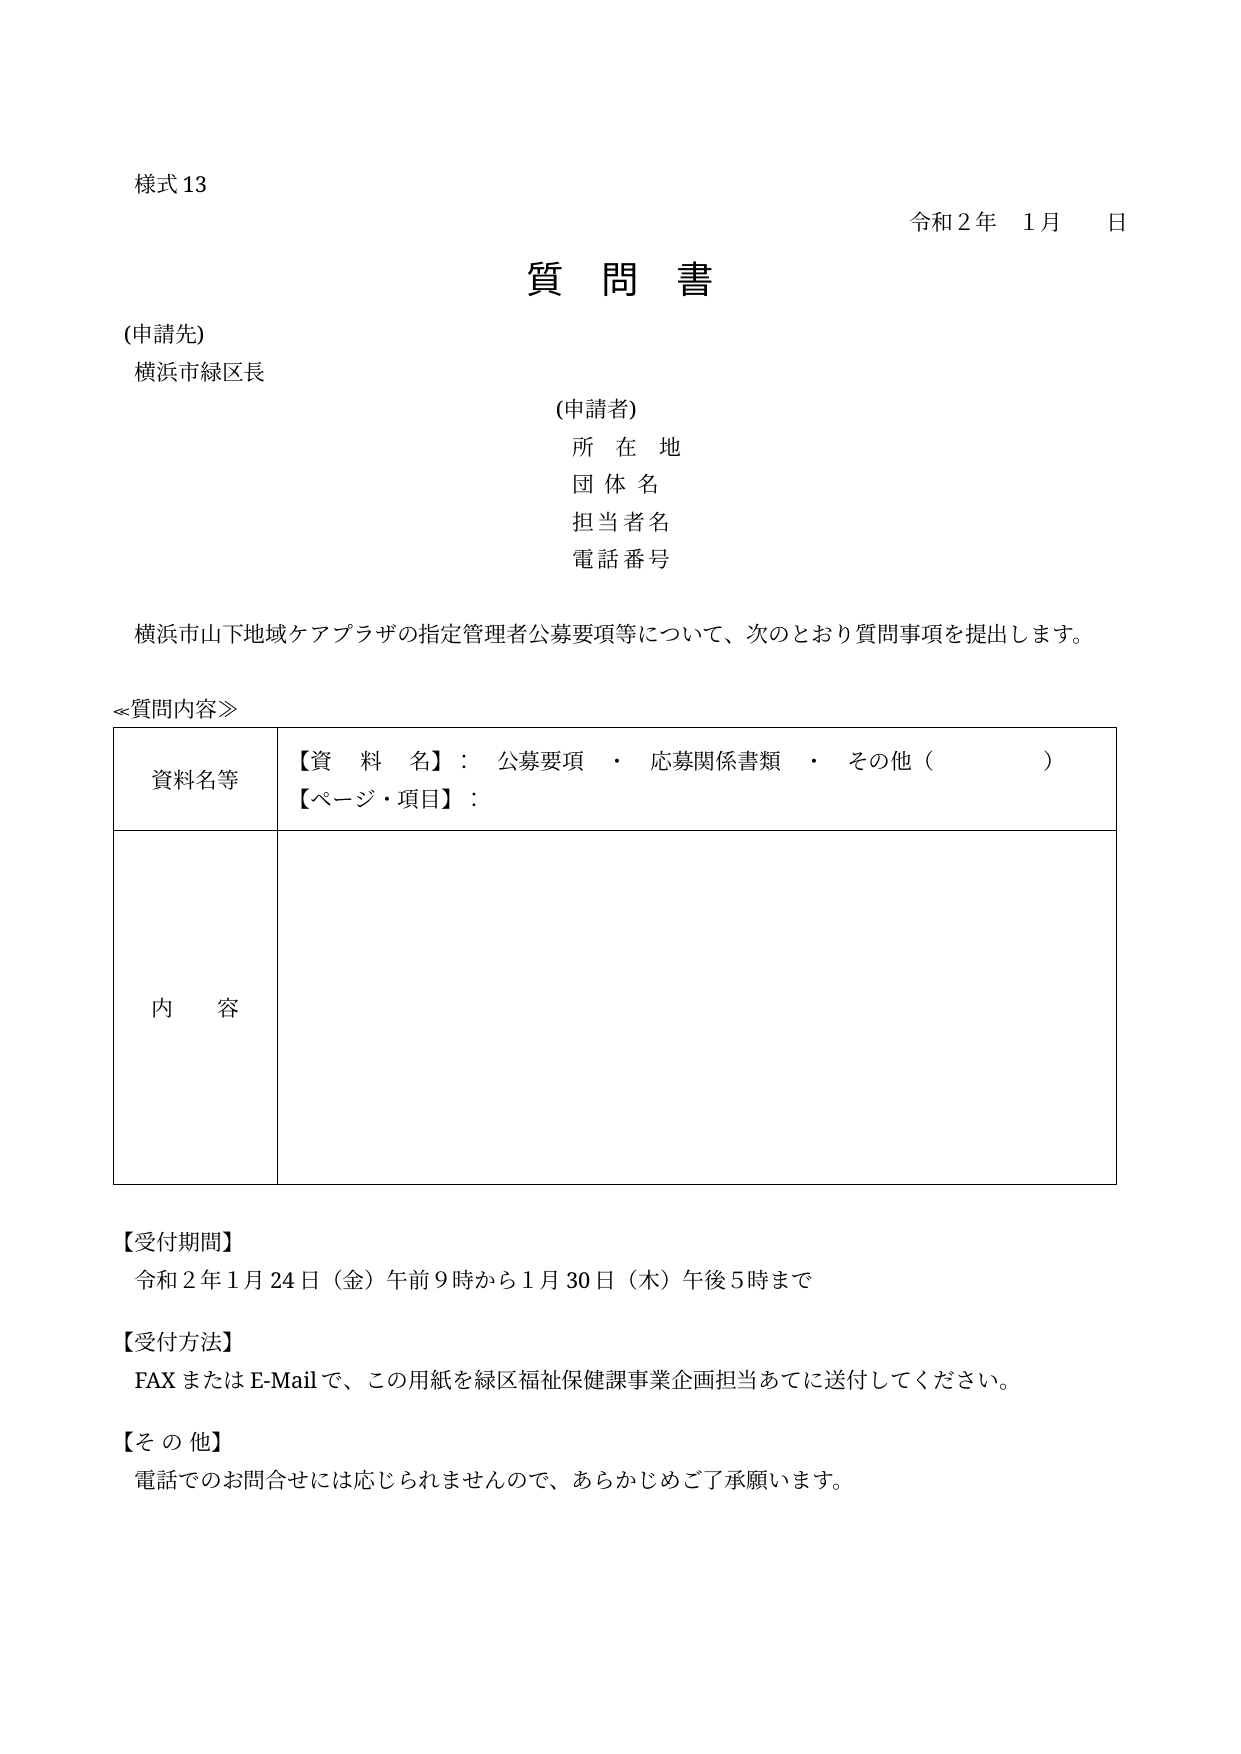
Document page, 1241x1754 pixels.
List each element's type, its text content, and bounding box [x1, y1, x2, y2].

text 団体名 [112, 464, 1128, 502]
text (申請先) [112, 314, 1128, 352]
text 電話でのお問合せには応じられませんので、あらかじめご了承願います。 [112, 1460, 1128, 1498]
table_cell 内 容 [114, 831, 277, 1184]
text 電話番号 [112, 539, 1128, 577]
text 【その他】 [112, 1423, 1128, 1460]
text FAXまたはE-Mailで、この用紙を緑区福祉保健課事業企画担当あてに送付してください。 [112, 1360, 1128, 1398]
text 【受付方法】 [112, 1323, 1128, 1360]
table_header 【資 料 名】： 公募要項 ・ 応募関係書類 ・ その他（ ） 【ページ・項目】： [278, 728, 1116, 830]
text 所 在 地 [112, 427, 1128, 464]
table_header 資料名等 [114, 728, 277, 830]
text 令和２年１月24日（金）午前９時から１月30日（木）午後５時まで [112, 1260, 1128, 1298]
text ≪質問内容≫ [112, 689, 1128, 727]
text 質 問 書 [112, 239, 1128, 314]
text 横浜市緑区長 [112, 352, 1128, 389]
text 担当者名 [112, 502, 1128, 539]
text 令和２年 １月 日 [112, 202, 1128, 239]
text 横浜市山下地域ケアプラザの指定管理者公募要項等について、次のとおり質問事項を提出します。 [112, 614, 1128, 652]
table_cell [278, 831, 1116, 1184]
text 様式13 [112, 164, 1128, 202]
text 【受付期間】 [112, 1223, 1128, 1260]
text (申請者) [112, 389, 1128, 427]
